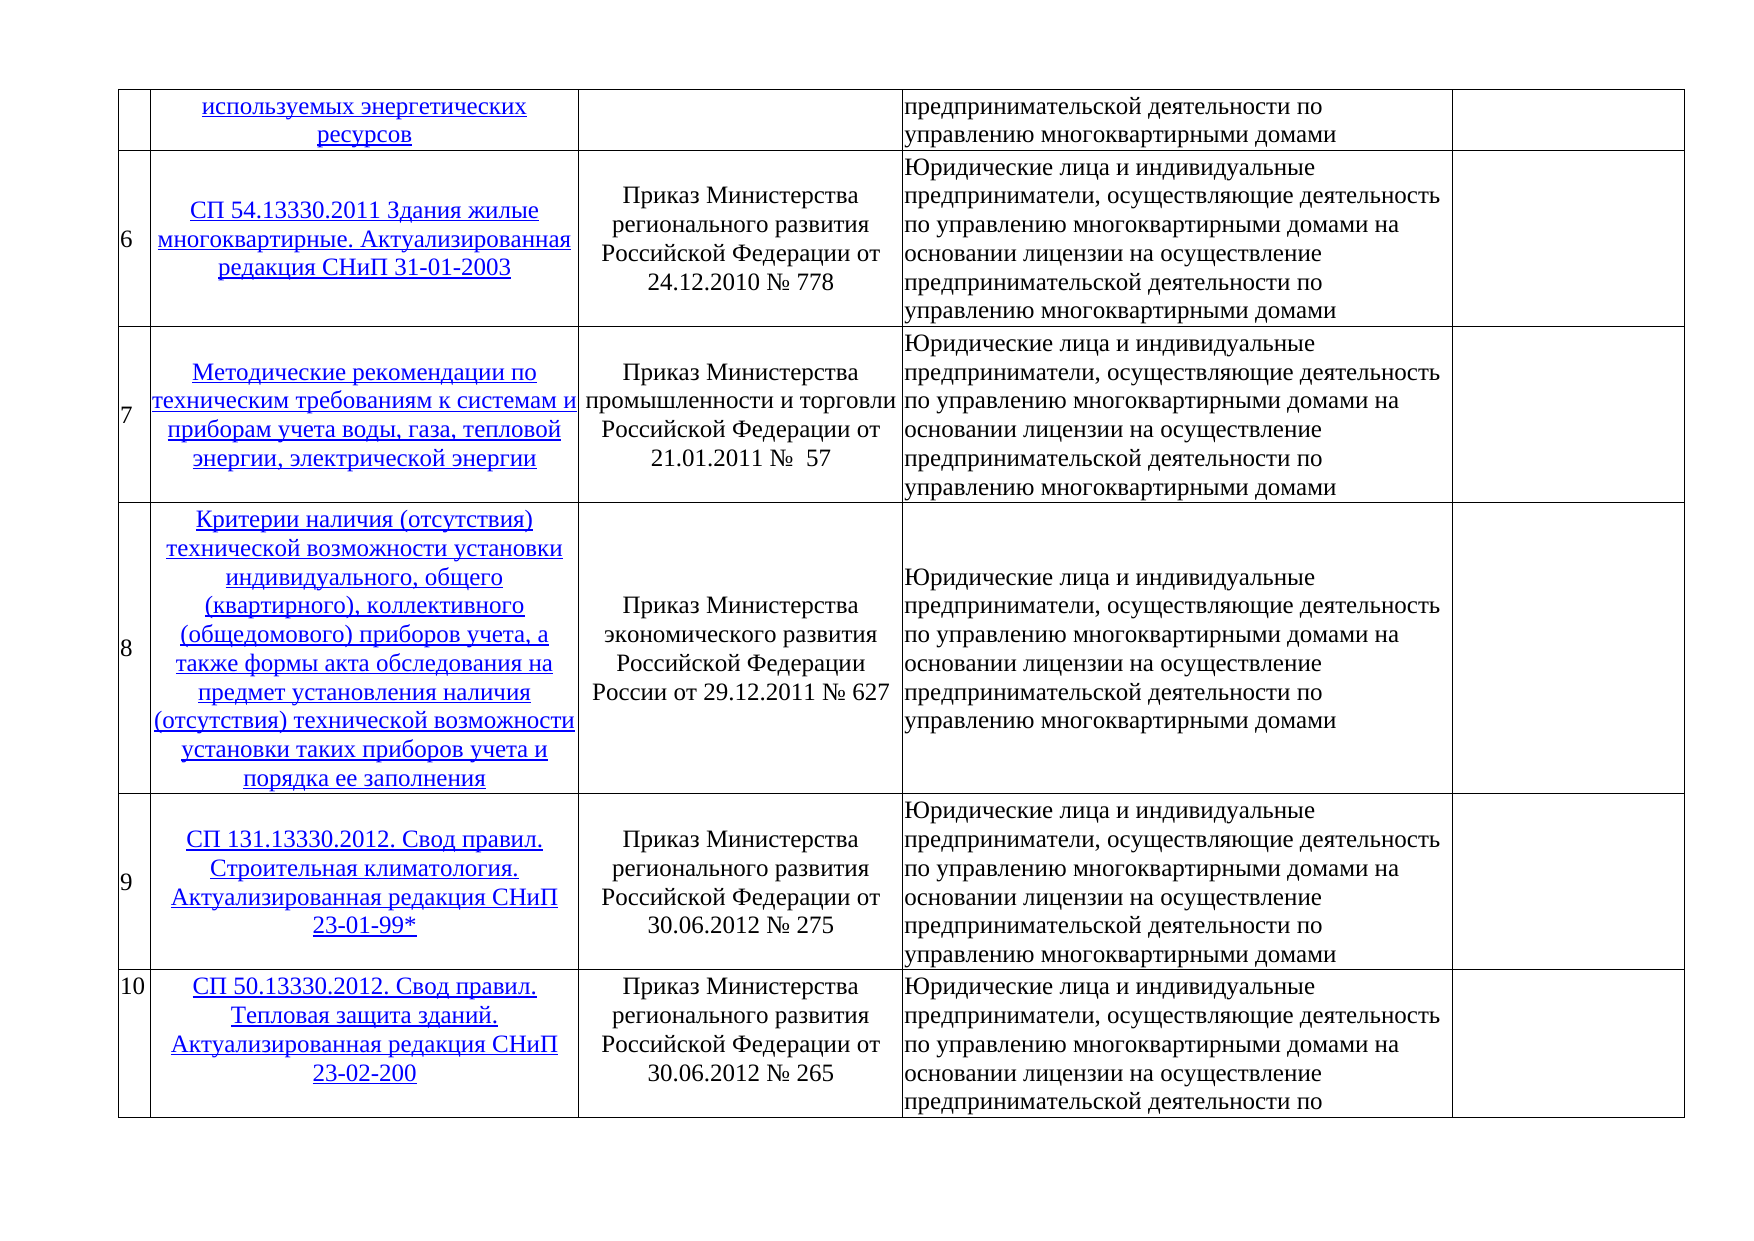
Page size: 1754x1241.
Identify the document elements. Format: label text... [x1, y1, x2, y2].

table_cell Приказ Министерства регионального развития Российской Федерации от 24.12.2010 № 778 [579, 151, 902, 326]
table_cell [579, 970, 902, 1117]
table_cell 10 [119, 970, 150, 1117]
table_cell 8 [119, 503, 150, 793]
table_cell [1453, 327, 1684, 502]
table_cell [1453, 151, 1684, 326]
table_cell 6 [119, 151, 150, 326]
table_cell Приказ Министерства экономического развития Российской Федерации России от 29.12.2011 № 627 [579, 503, 902, 793]
table_cell Приказ Министерства регионального развития Российской Федерации от 30.06.2012 № 275 [579, 794, 902, 969]
table_cell Приказ Министерства промышленности и торговли Российской Федерации от 21.01.2011 № 57 [579, 327, 902, 502]
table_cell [579, 90, 902, 150]
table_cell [903, 970, 1452, 1117]
table_cell Методические рекомендации по техническим требованиям к системам и приборам учета воды, газа, тепловой энергии, электрической энергии [151, 327, 578, 502]
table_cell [151, 970, 578, 1117]
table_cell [151, 90, 578, 150]
table_cell СП 54.13330.2011 Здания жилые многоквартирные. Актуализированная редакция СНиП 31-01-2003 [151, 151, 578, 326]
table_cell СП 131.13330.2012. Свод правил. Строительная климатология. Актуализированная редакция СНиП 23-01-99* [151, 794, 578, 969]
table_cell [1453, 794, 1684, 969]
table_cell 7 [119, 327, 150, 502]
table_cell 9 [119, 794, 150, 969]
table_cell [903, 90, 1452, 150]
table_cell 5 [119, 90, 150, 150]
table_cell Критерии наличия (отсутствия) технической возможности установки индивидуального, общего (квартирного), коллективного (общедомового) приборов учета, а также формы акта обследования на предмет установления наличия (отсутствия) технической возможности установки таких приборов учета и порядка ее заполнения [151, 503, 578, 793]
table_cell [1453, 503, 1684, 793]
table_cell [1453, 90, 1684, 150]
table_cell [1453, 970, 1684, 1117]
